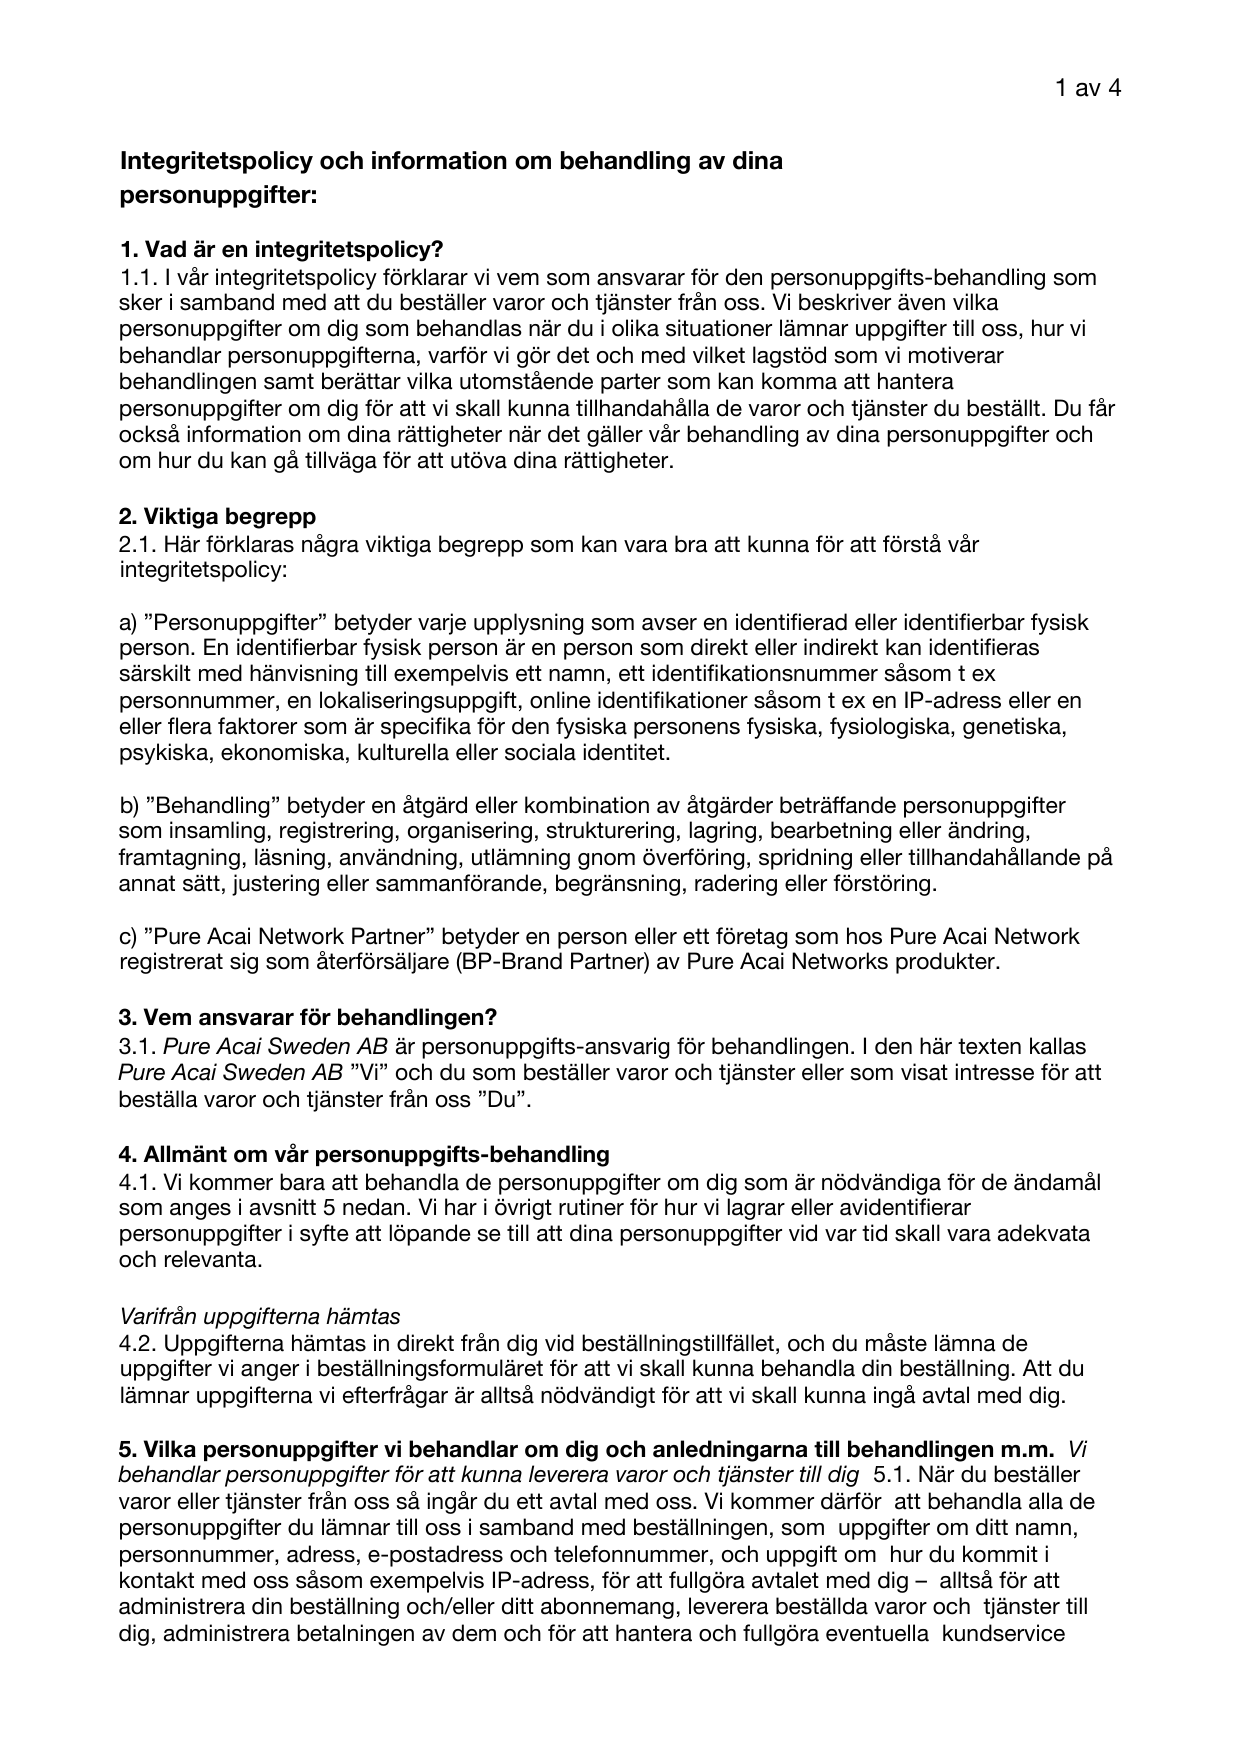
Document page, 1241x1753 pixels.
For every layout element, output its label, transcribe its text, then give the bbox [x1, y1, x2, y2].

text Varifrån uppgifterna hämtas [120, 1302, 1128, 1331]
text 4.2. Uppgifterna hämtas in direkt från dig vid beställningstillfället, och du måste lämna de uppgifter vi anger i beställningsformuläret för att vi skall kunna behandla din beställning. Att du lämnar uppgifterna vi efterfrågar är alltså nödvändigt för att vi skall kunna ingå avtal med dig. [119, 1331, 1090, 1409]
text 2. Viktiga begrepp [118, 502, 1128, 531]
text b) ”Behandling” betyder en åtgärd eller kombination av åtgärder beträffande personuppgifter som insamling, registrering, organisering, strukturering, lagring, bearbetning eller ändring, framtagning, läsning, användning, utlämning gnom överföring, spridning eller tillhandahållande på annat sätt, justering eller sammanförande, begränsning, radering eller förstöring. [118, 793, 1114, 898]
text a) ”Personuppgifter” betyder varje upplysning som avser en identifierad eller identifierbar fysisk person. En identifierbar fysisk person är en person som direkt eller indirekt kan identifieras särskilt med hänvisning till exempelvis ett namn, ett identifikationsnummer såsom t ex personnummer, en lokaliseringsuppgift, online identifikationer såsom t ex en IP-adress eller en eller flera faktorer som är specifika för den fysiska personens fysiska, fysiologiska, genetiska, psykiska, ekonomiska, kulturella eller sociala identitet. [119, 609, 1117, 767]
text 1.1. I vår integritetspolicy förklarar vi vem som ansvarar för den personuppgifts-behandling som sker i samband med att du beställer varor och tjänster från oss. Vi beskriver även vilka personuppgifter om dig som behandlas när du i olika situationer lämnar uppgifter till oss, hur vi behandlar personuppgifterna, varför vi gör det och med vilket lagstöd som vi motiverar behandlingen samt berättar vilka utomstående parter som kan komma att hantera personuppgifter om dig för att vi skall kunna tillhandahålla de varor och tjänster du beställt. Du får också information om dina rättigheter när det gäller vår behandling av dina personuppgifter och om hur du kan gå tillväga för att utöva dina rättigheter. [119, 264, 1122, 475]
text 4. Allmänt om vår personuppgifts-behandling [118, 1140, 1128, 1169]
text 3.1. Pure Acai Sweden AB är personuppgifts-ansvarig för behandlingen. I den här texten kallas Pure Acai Sweden AB ”Vi” och du som beställer varor och tjänster eller som visat intresse för att beställa varor och tjänster från oss ”Du”. [118, 1032, 1107, 1114]
text Integritetspolicy och information om behandling av dina [120, 145, 1128, 177]
text c) ”Pure Acai Network Partner” betyder en person eller ett företag som hos Pure Acai Network registrerat sig som återförsäljare (BP-Brand Partner) av Pure Acai Networks produkter. [119, 923, 1086, 976]
text personuppgifter: [119, 179, 1128, 210]
text 1 av 4 [118, 72, 1122, 103]
text 3. Vem ansvarar för behandlingen? [118, 1003, 1128, 1032]
text 2.1. Här förklaras några viktiga begrepp som kan vara bra att kunna för att förstå vår integritetspolicy: [119, 531, 986, 584]
text 4.1. Vi kommer bara att behandla de personuppgifter om dig som är nödvändiga för de ändamål som anges i avsnitt 5 nedan. Vi har i övrigt rutiner för hur vi lagrar eller avidentifierar personuppgifter i syfte att löpande se till att dina personuppgifter vid var tid skall vara adekvata och relevanta. [119, 1169, 1108, 1274]
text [118, 1437, 1126, 1648]
text 1. Vad är en integritetspolicy? [120, 236, 1128, 264]
